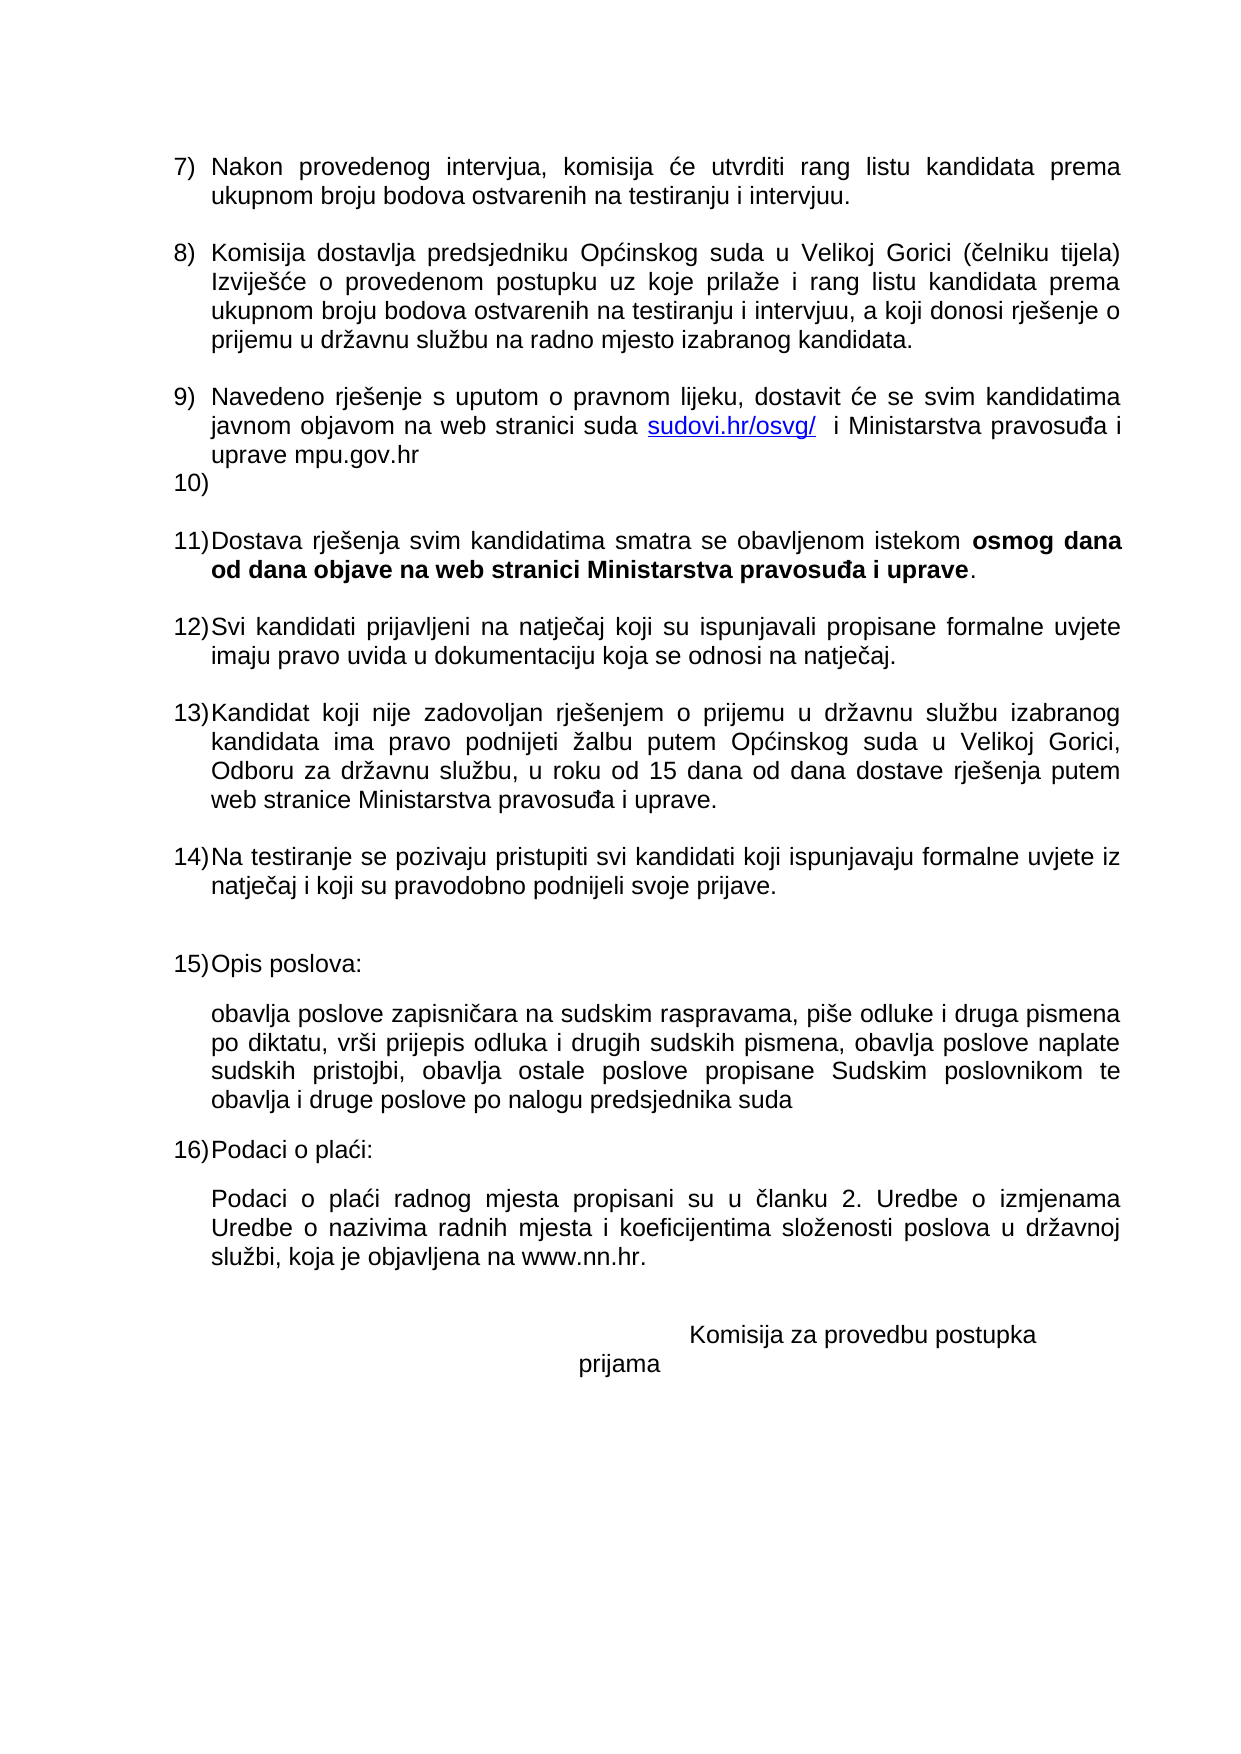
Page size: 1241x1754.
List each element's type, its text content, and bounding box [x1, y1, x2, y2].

list Svi kandidati prijavljeni na natječaj koji su ispunjavali propisane formalne uvjete imaju pravo uvida u dokumentaciju koja se odnosi na natječaj. [173, 612, 1122, 670]
list Opis poslova: [173, 949, 1122, 978]
list Dostava rješenja svim kandidatima smatra se obavljenom istekom osmog dana od dana objave na web stranici Ministarstva pravosuđa i uprave. [173, 526, 1122, 583]
list Na testiranje se pozivaju pristupiti svi kandidati koji ispunjavaju formalne uvjete iz natječaj i koji su pravodobno podnijeli svoje prijave. [173, 842, 1122, 900]
list Podaci o plaći radnog mjesta propisani su u članku 2. Uredbe o izmjenama Uredbe o nazivima radnih mjesta i koeficijentima složenosti poslova u državnoj službi, koja je objavljena na www.nn.hr. [211, 1184, 1122, 1271]
list obavlja poslove zapisničara na sudskim raspravama, piše odluke i druga pismena po diktatu, vrši prijepis odluka i drugih sudskih pismena, obavlja poslove naplate sudskih pristojbi, obavlja ostale poslove propisane Sudskim poslovnikom te obavlja i druge poslove po nalogu predsjednika suda [211, 999, 1122, 1114]
list Komisija dostavlja predsjedniku Općinskog suda u Velikoj Gorici (čelniku tijela) Izviješće o provedenom postupku uz koje prilaže i rang listu kandidata prema ukupnom broju bodova ostvarenih na testiranju i intervjuu, a koji donosi rješenje o prijemu u državnu službu na radno mjesto izabranog kandidata. [173, 238, 1122, 353]
list Podaci o plaći: [173, 1135, 1122, 1163]
list Nakon provedenog intervjua, komisija će utvrditi rang listu kandidata prema ukupnom broju bodova ostvarenih na testiranju i intervjuu. [173, 152, 1122, 210]
list Kandidat koji nije zadovoljan rješenjem o prijemu u državnu službu izabranog kandidata ima pravo podnijeti žalbu putem Općinskog suda u Velikoj Gorici, Odboru za državnu službu, u roku od 15 dana od dana dostave rješenja putem web stranice Ministarstva pravosuđa i uprave. [173, 698, 1122, 813]
text Komisija za provedbu postupka prijama [578, 1320, 1122, 1378]
list Navedeno rješenje s uputom o pravnom lijeku, dostavit će se svim kandidatima javnom objavom na web stranici suda sudovi.hr/osvg/ i Ministarstva pravosuđa i uprave mpu.gov.hr [173, 382, 1122, 468]
